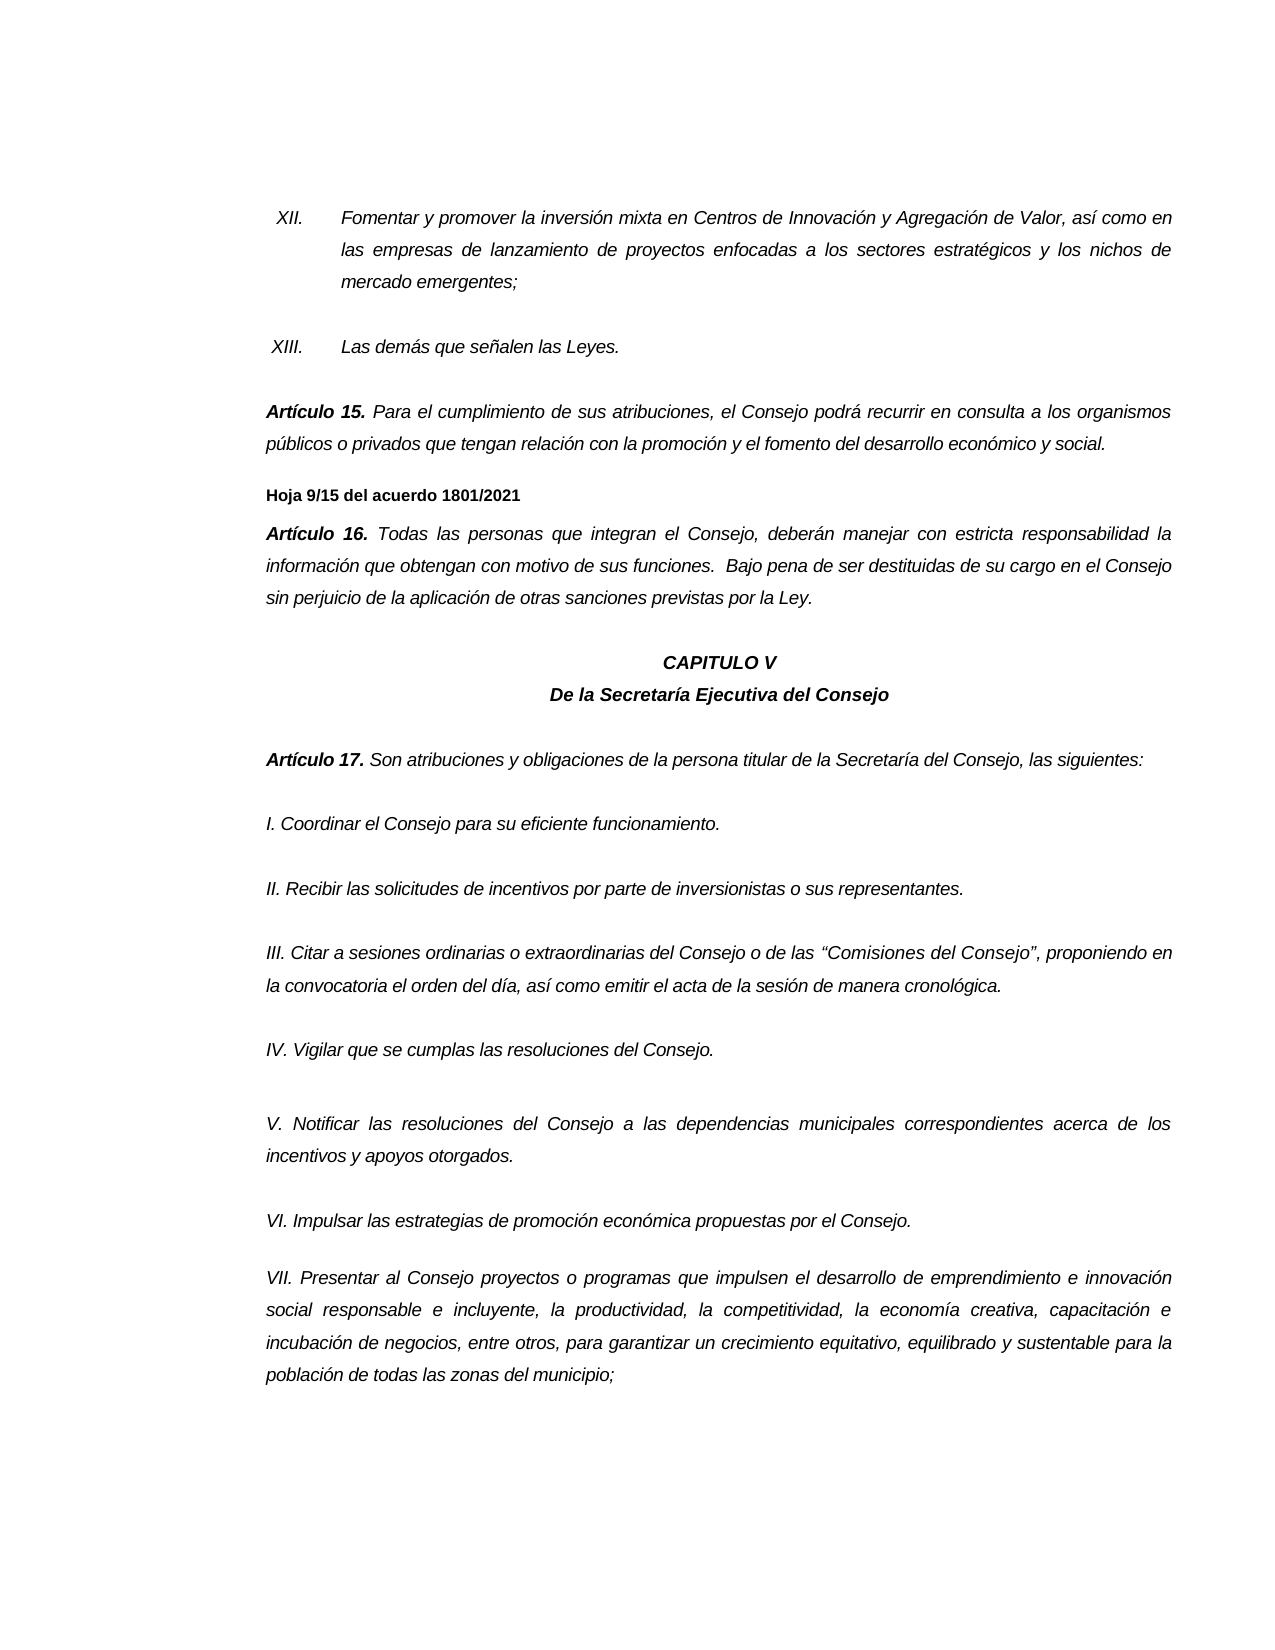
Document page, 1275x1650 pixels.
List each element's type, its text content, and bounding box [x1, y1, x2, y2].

text De la Secretaría Ejecutiva del Consejo [266, 684, 1174, 705]
text Artículo 15. Para el cumplimiento de sus atribuciones, el Consejo podrá recurrir en consulta a los organismos públicos o privados que tengan relación con la promoción y el fomento del desarrollo económico y social. [266, 401, 1174, 454]
text I. Coordinar el Consejo para su eficiente funcionamiento. [266, 813, 1174, 834]
text II. Recibir las solicitudes de incentivos por parte de inversionistas o sus representantes. [266, 878, 1174, 899]
list Hoja 9/15 del acuerdo 1801/2021 [266, 485, 1174, 504]
list Fomentar y promover la inversión mixta en Centros de Innovación y Agregación de Valor, así como en las empresas de lanzamiento de proyectos enfocadas a los sectores estratégicos y los nichos de mercado emergentes; [303, 207, 1174, 293]
text III. Citar a sesiones ordinarias o extraordinarias del Consejo o de las “Comisiones del Consejo”, proponiendo en la convocatoria el orden del día, así como emitir el acta de la sesión de manera cronológica. [266, 942, 1174, 996]
text CAPITULO V [266, 652, 1174, 673]
text V. Notificar las resoluciones del Consejo a las dependencias municipales correspondientes acerca de los incentivos y apoyos otorgados. [266, 1113, 1174, 1166]
list Las demás que señalen las Leyes. [303, 336, 1174, 357]
text VI. Impulsar las estrategias de promoción económica propuestas por el Consejo. [266, 1209, 1174, 1231]
text IV. Vigilar que se cumplas las resoluciones del Consejo. [266, 1039, 1174, 1061]
text Artículo 16. Todas las personas que integran el Consejo, deberán manejar con estricta responsabilidad la información que obtengan con motivo de sus funciones. Bajo pena de ser destituidas de su cargo en el Consejo sin perjuicio de la aplicación de otras sanciones previstas por la Ley. [266, 522, 1174, 608]
text Artículo 17. Son atribuciones y obligaciones de la persona titular de la Secretaría del Consejo, las siguientes: [266, 748, 1174, 770]
text VII. Presentar al Consejo proyectos o programas que impulsen el desarrollo de emprendimiento e innovación social responsable e incluyente, la productividad, la competitividad, la economía creativa, capacitación e incubación de negocios, entre otros, para garantizar un crecimiento equitativo, equilibrado y sustentable para la población de todas las zonas del municipio; [266, 1267, 1174, 1385]
